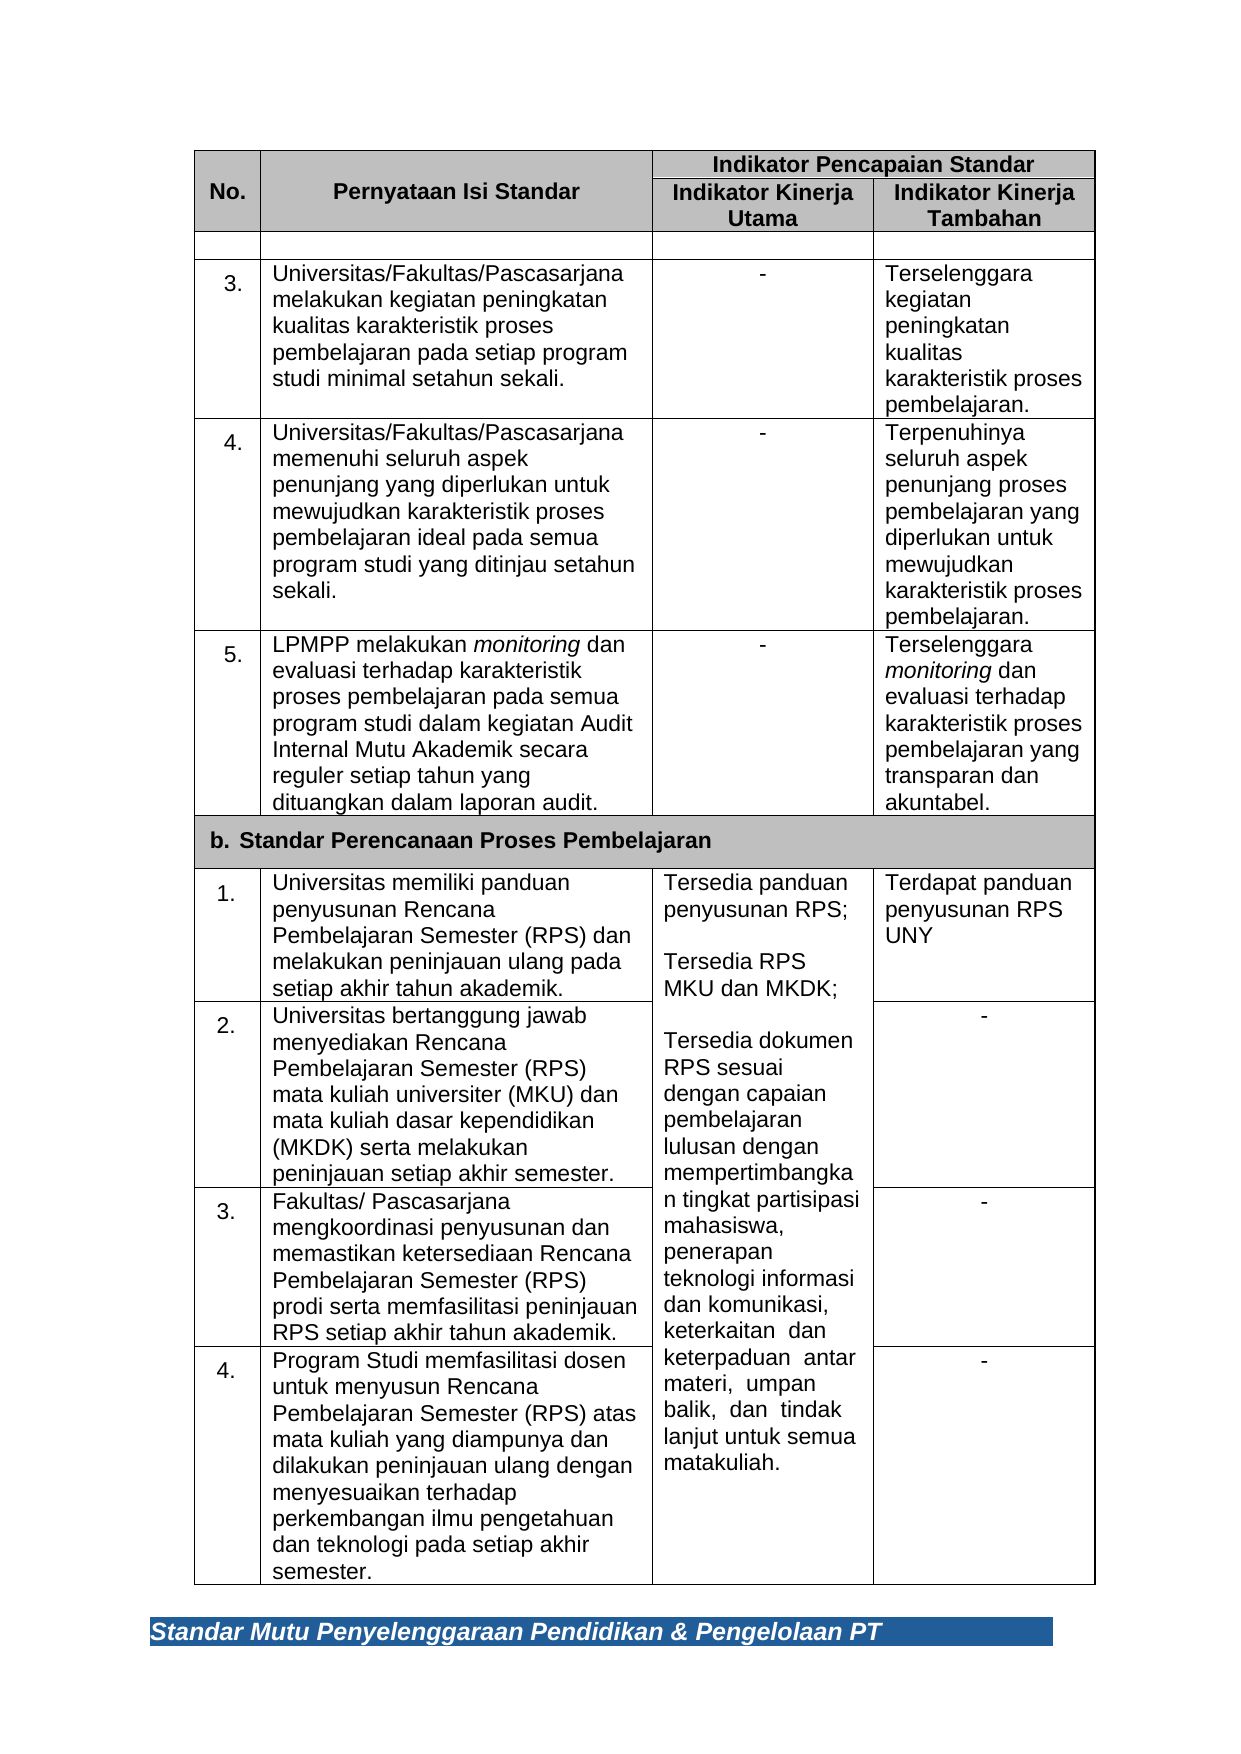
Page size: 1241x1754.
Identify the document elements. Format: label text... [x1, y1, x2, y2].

table_cell - [874, 232, 1094, 258]
table_cell - [874, 1002, 1094, 1187]
table_cell [195, 232, 260, 258]
table_cell [195, 869, 260, 1001]
table_cell [195, 260, 260, 418]
table_cell [195, 1188, 260, 1346]
table_cell Terselenggara kegiatan peningkatan kualitas karakteristik proses pembelajaran. [874, 260, 1094, 418]
table_header Pernyataan Isi Standar [261, 151, 652, 231]
table_cell Fakultas/ Pascasarjana mengkoordinasi penyusunan dan memastikan ketersediaan Rencana Pembelajaran Semester (RPS) prodi serta memfasilitasi peninjauan RPS setiap akhir tahun akademik. [261, 1188, 652, 1346]
table_cell Universitas/Fakultas/Pascasarjana melakukan kegiatan peningkatan kualitas karakteristik proses pembelajaran pada setiap program studi minimal setahun sekali. [261, 260, 652, 418]
table_cell Standar Perencanaan Proses Pembelajaran [195, 816, 1094, 868]
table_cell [261, 232, 652, 258]
table_cell Universitas bertanggung jawab menyediakan Rencana Pembelajaran Semester (RPS) mata kuliah universiter (MKU) dan mata kuliah dasar kependidikan (MKDK) serta melakukan peninjauan setiap akhir semester. [261, 1002, 652, 1187]
table_cell - [653, 260, 873, 418]
table_cell Program Studi memfasilitasi dosen untuk menyusun Rencana Pembelajaran Semester (RPS) atas mata kuliah yang diampunya dan dilakukan peninjauan ulang dengan menyesuaikan terhadap perkembangan ilmu pengetahuan dan teknologi pada setiap akhir semester. [261, 1347, 652, 1584]
table_cell [195, 1002, 260, 1187]
table_cell - [874, 1347, 1094, 1584]
table_header Indikator Pencapaian Standar [653, 151, 1094, 177]
table_cell - [874, 1188, 1094, 1346]
table_cell Terpenuhinya seluruh aspek penunjang proses pembelajaran yang diperlukan untuk mewujudkan karakteristik proses pembelajaran. [874, 419, 1094, 629]
table_cell - [653, 631, 873, 815]
table_cell [195, 1347, 260, 1584]
table_cell Universitas memiliki panduan penyusunan Rencana Pembelajaran Semester (RPS) dan melakukan peninjauan ulang pada setiap akhir tahun akademik. [261, 869, 652, 1001]
table_cell Terdapat panduan penyusunan RPS UNY [874, 869, 1094, 1001]
table_cell Tersedia panduan penyusunan RPS; Tersedia RPS MKU dan MKDK; Tersedia dokumen RPS sesuai dengan capaian pembelajaran lulusan dengan mempertimbangkan tingkat partisipasi mahasiswa, penerapan teknologi informasi dan komunikasi, keterkaitan dan keterpaduan antar materi, umpan balik, dan tindak lanjut untuk semua matakuliah. [653, 869, 873, 1584]
table_cell - [653, 419, 873, 629]
table_cell Indikator Kinerja Tambahan [874, 179, 1094, 231]
table_cell Universitas/Fakultas/Pascasarjana memenuhi seluruh aspek penunjang yang diperlukan untuk mewujudkan karakteristik proses pembelajaran ideal pada semua program studi yang ditinjau setahun sekali. [261, 419, 652, 629]
table_cell Terselenggara monitoring dan evaluasi terhadap karakteristik proses pembelajaran yang transparan dan akuntabel. [874, 631, 1094, 815]
table_cell LPMPP melakukan monitoring dan evaluasi terhadap karakteristik proses pembelajaran pada semua program studi dalam kegiatan Audit Internal Mutu Akademik secara reguler setiap tahun yang dituangkan dalam laporan audit. [261, 631, 652, 815]
table_cell Indikator Kinerja Utama [653, 179, 873, 231]
table_cell [195, 419, 260, 629]
table_cell [195, 631, 260, 815]
table_header No. [195, 151, 260, 231]
